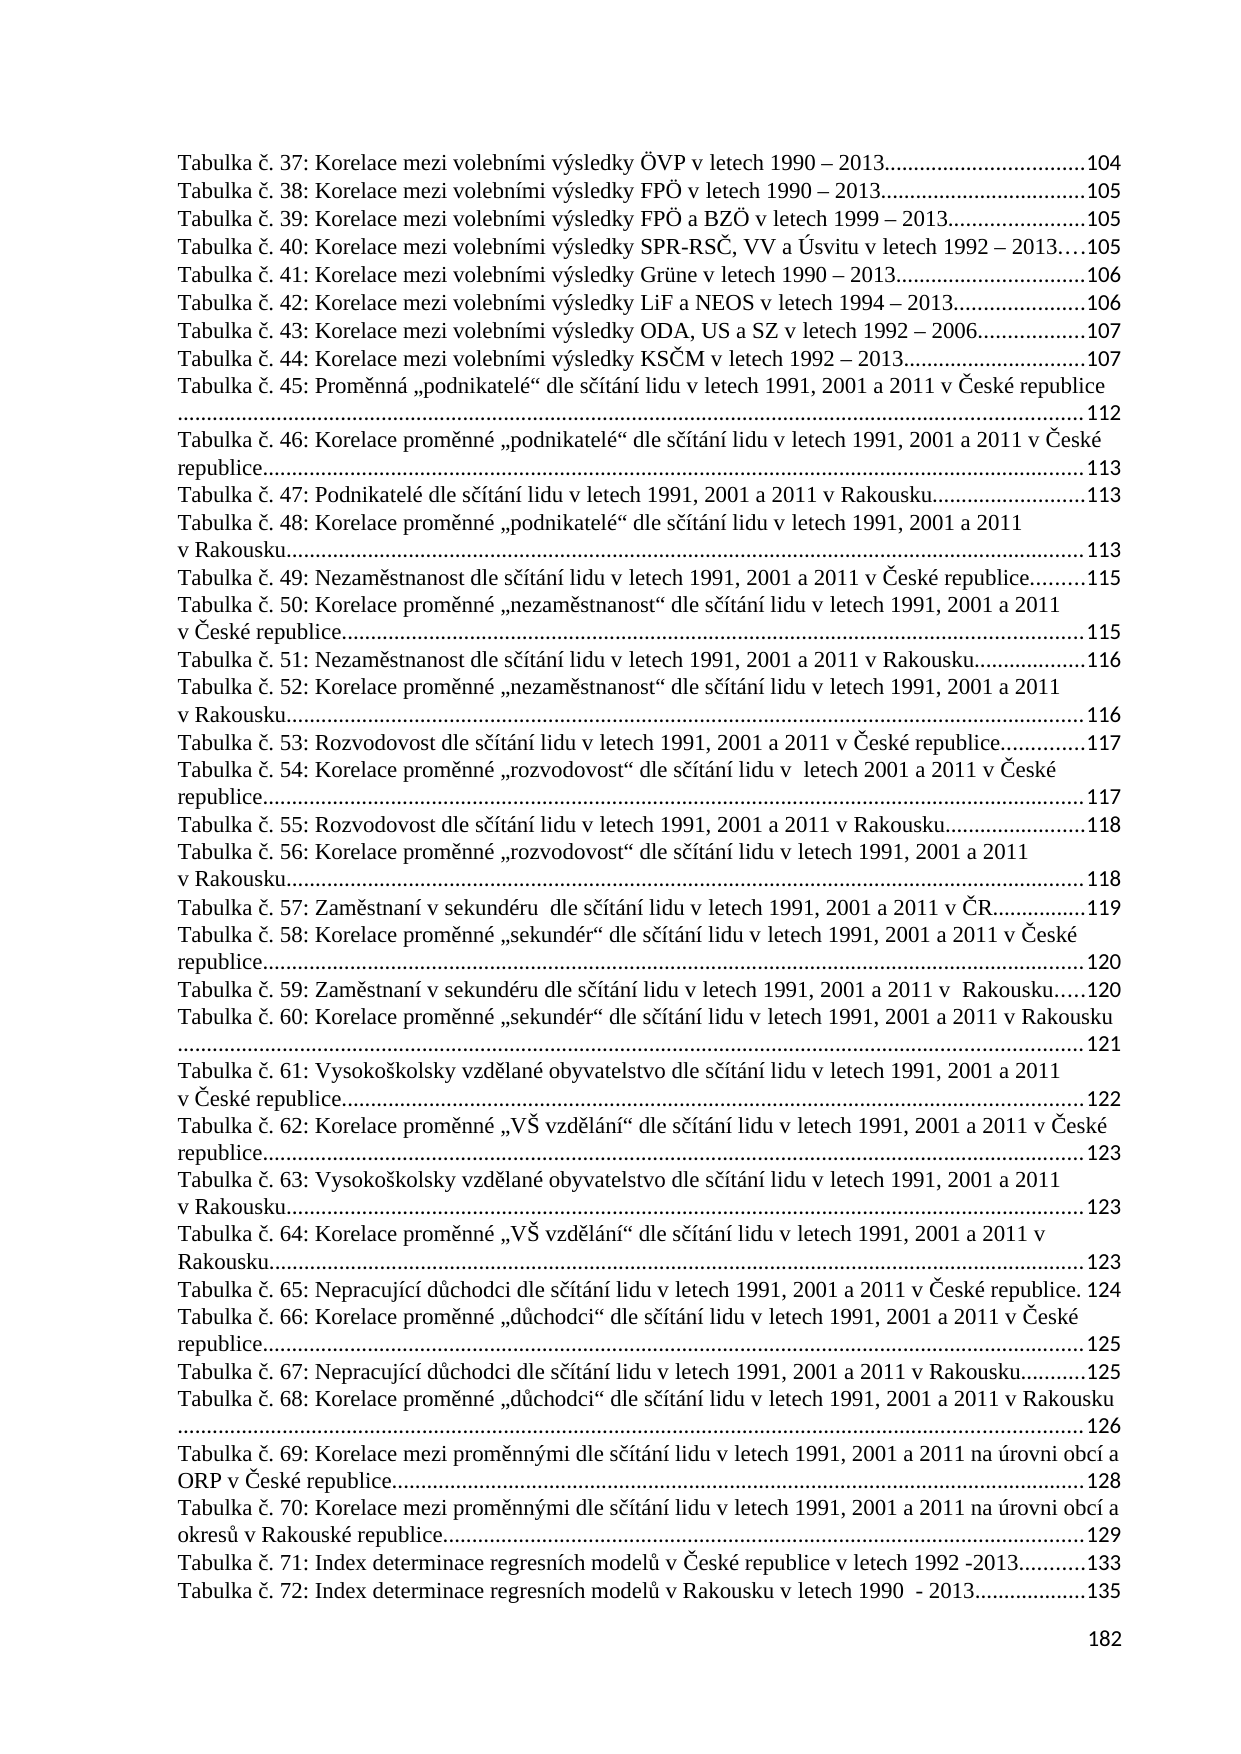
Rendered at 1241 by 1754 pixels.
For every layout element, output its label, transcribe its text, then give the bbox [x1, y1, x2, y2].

text Tabulka č. 63: Vysokoškolsky vzdělané obyvatelstvo dle sčítání lidu v letech 1991, 2001 a 2011 v Rakousku 123 [177, 1166, 1122, 1221]
text Tabulka č. 58: Korelace proměnné „sekundér“ dle sčítání lidu v letech 1991, 2001 a 2011 v České republice 120 [177, 921, 1122, 975]
text Tabulka č. 40: Korelace mezi volebními výsledky SPR-RSČ, VV a Úsvitu v letech 1992 – 2013 105 [177, 232, 1122, 260]
text Tabulka č. 51: Nezaměstnanost dle sčítání lidu v letech 1991, 2001 a 2011 v Rakousku 116 [177, 645, 1122, 673]
text Tabulka č. 65: Nepracující důchodci dle sčítání lidu v letech 1991, 2001 a 2011 v České republice 124 [177, 1275, 1122, 1303]
text Tabulka č. 72: Index determinace regresních modelů v Rakousku v letech 1990 - 2013 135 [177, 1576, 1122, 1604]
text Tabulka č. 64: Korelace proměnné „VŠ vzdělání“ dle sčítání lidu v letech 1991, 2001 a 2011 v Rakousku 123 [177, 1221, 1122, 1275]
text Tabulka č. 56: Korelace proměnné „rozvodovost“ dle sčítání lidu v letech 1991, 2001 a 2011 v Rakousku 118 [177, 838, 1122, 893]
text Tabulka č. 48: Korelace proměnné „podnikatelé“ dle sčítání lidu v letech 1991, 2001 a 2011 v Rakousku 113 [177, 509, 1122, 563]
text Tabulka č. 55: Rozvodovost dle sčítání lidu v letech 1991, 2001 a 2011 v Rakousku 118 [177, 810, 1122, 838]
text Tabulka č. 54: Korelace proměnné „rozvodovost“ dle sčítání lidu v letech 2001 a 2011 v České republice 117 [177, 756, 1122, 810]
text Tabulka č. 57: Zaměstnaní v sekundéru dle sčítání lidu v letech 1991, 2001 a 2011 v ČR 119 [177, 893, 1122, 921]
text Tabulka č. 59: Zaměstnaní v sekundéru dle sčítání lidu v letech 1991, 2001 a 2011 v Rakousku 120 [177, 975, 1122, 1003]
text Tabulka č. 45: Proměnná „podnikatelé“ dle sčítání lidu v letech 1991, 2001 a 2011 v České republice 112 [177, 372, 1122, 426]
text Tabulka č. 38: Korelace mezi volebními výsledky FPÖ v letech 1990 – 2013 105 [177, 176, 1122, 204]
text Tabulka č. 43: Korelace mezi volebními výsledky ODA, US a SZ v letech 1992 – 2006 107 [177, 316, 1122, 344]
text Tabulka č. 62: Korelace proměnné „VŠ vzdělání“ dle sčítání lidu v letech 1991, 2001 a 2011 v České republice 123 [177, 1112, 1122, 1166]
text Tabulka č. 50: Korelace proměnné „nezaměstnanost“ dle sčítání lidu v letech 1991, 2001 a 2011 v České republice 115 [177, 591, 1122, 645]
text Tabulka č. 44: Korelace mezi volebními výsledky KSČM v letech 1992 – 2013 107 [177, 344, 1122, 372]
text Tabulka č. 66: Korelace proměnné „důchodci“ dle sčítání lidu v letech 1991, 2001 a 2011 v České republice 125 [177, 1303, 1122, 1357]
text Tabulka č. 68: Korelace proměnné „důchodci“ dle sčítání lidu v letech 1991, 2001 a 2011 v Rakousku 126 [177, 1385, 1122, 1440]
text Tabulka č. 47: Podnikatelé dle sčítání lidu v letech 1991, 2001 a 2011 v Rakousku 113 [177, 481, 1122, 509]
text Tabulka č. 52: Korelace proměnné „nezaměstnanost“ dle sčítání lidu v letech 1991, 2001 a 2011 v Rakousku 116 [177, 673, 1122, 728]
text Tabulka č. 67: Nepracující důchodci dle sčítání lidu v letech 1991, 2001 a 2011 v Rakousku 125 [177, 1357, 1122, 1385]
text Tabulka č. 49: Nezaměstnanost dle sčítání lidu v letech 1991, 2001 a 2011 v České republice 115 [177, 563, 1122, 591]
text Tabulka č. 37: Korelace mezi volebními výsledky ÖVP v letech 1990 – 2013 104 [177, 148, 1122, 176]
text Tabulka č. 53: Rozvodovost dle sčítání lidu v letech 1991, 2001 a 2011 v České republice 117 [177, 728, 1122, 756]
text Tabulka č. 41: Korelace mezi volebními výsledky Grüne v letech 1990 – 2013 106 [177, 260, 1122, 288]
text Tabulka č. 70: Korelace mezi proměnnými dle sčítání lidu v letech 1991, 2001 a 2011 na úrovni obcí a okresů v Rakouské republice 129 [177, 1494, 1122, 1548]
text Tabulka č. 39: Korelace mezi volebními výsledky FPÖ a BZÖ v letech 1999 – 2013 105 [177, 204, 1122, 232]
text Tabulka č. 71: Index determinace regresních modelů v České republice v letech 1992 -2013 133 [177, 1548, 1122, 1576]
text Tabulka č. 69: Korelace mezi proměnnými dle sčítání lidu v letech 1991, 2001 a 2011 na úrovni obcí a ORP v České republice 128 [177, 1440, 1122, 1494]
text Tabulka č. 42: Korelace mezi volebními výsledky LiF a NEOS v letech 1994 – 2013 106 [177, 288, 1122, 316]
text Tabulka č. 61: Vysokoškolsky vzdělané obyvatelstvo dle sčítání lidu v letech 1991, 2001 a 2011 v České republice 122 [177, 1057, 1122, 1112]
text Tabulka č. 46: Korelace proměnné „podnikatelé“ dle sčítání lidu v letech 1991, 2001 a 2011 v České republice 113 [177, 426, 1122, 481]
text Tabulka č. 60: Korelace proměnné „sekundér“ dle sčítání lidu v letech 1991, 2001 a 2011 v Rakousku 121 [177, 1003, 1122, 1057]
